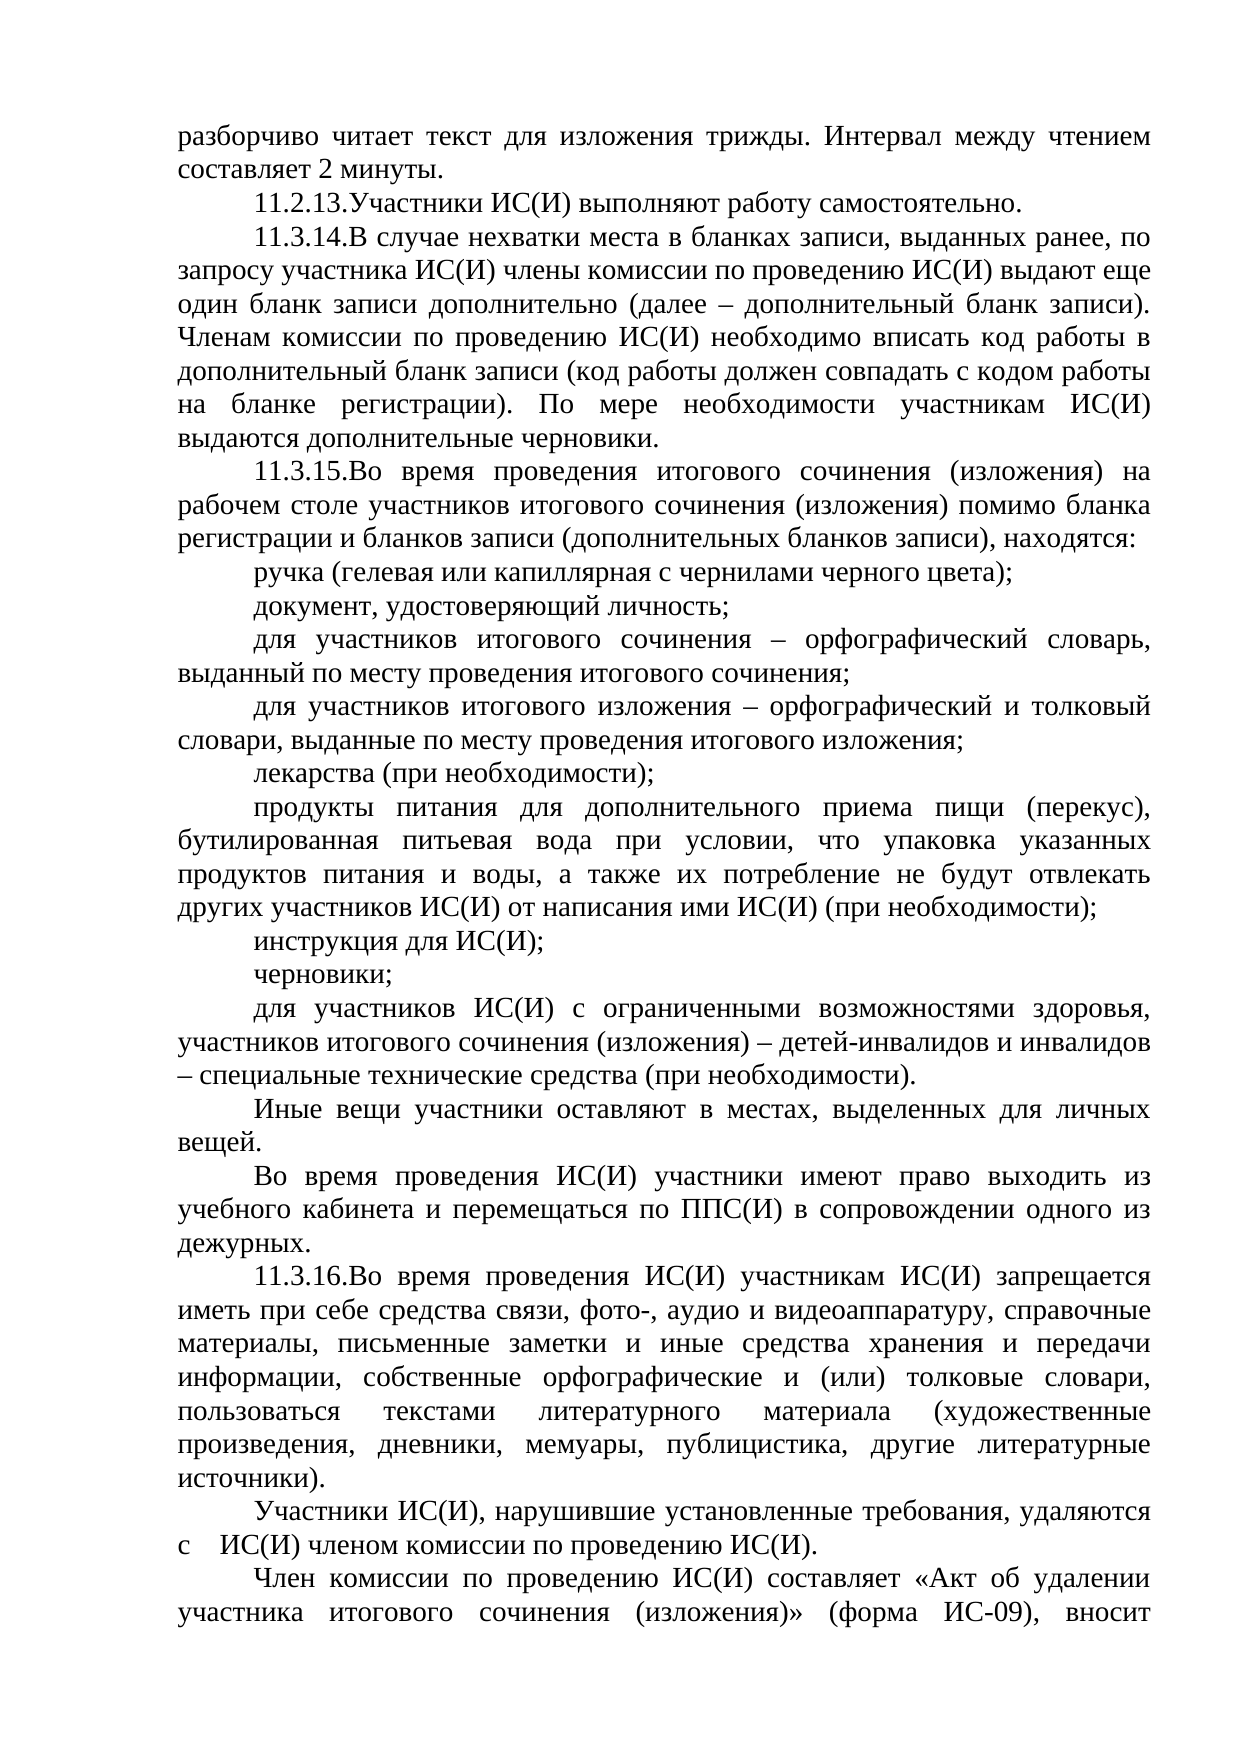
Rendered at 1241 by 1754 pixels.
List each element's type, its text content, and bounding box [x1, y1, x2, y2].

text черновики; [177, 957, 1152, 990]
text для участников итогового сочинения – орфографический словарь, выданный по месту проведения итогового сочинения; [177, 621, 1152, 688]
text 11.2.13.Участники ИС(И) выполняют работу самостоятельно. [177, 185, 1152, 219]
text документ, удостоверяющий личность; [177, 588, 1152, 621]
text лекарства (при необходимости); [177, 755, 1152, 789]
text продукты питания для дополнительного приема пищи (перекус), бутилированная питьевая вода при условии, что упаковка указанных продуктов питания и воды, а также их потребление не будут отвлекать других участников ИС(И) от написания ими ИС(И) (при необходимости); [177, 789, 1152, 923]
text для участников ИС(И) с ограниченными возможностями здоровья, участников итогового сочинения (изложения) – детей-инвалидов и инвалидов – специальные технические средства (при необходимости). [177, 990, 1152, 1091]
text Иные вещи участники оставляют в местах, выделенных для личных вещей. [177, 1091, 1152, 1158]
text для участников итогового изложения – орфографический и толковый словари, выданные по месту проведения итогового изложения; [177, 688, 1152, 755]
text 11.3.16.Во время проведения ИС(И) участникам ИС(И) запрещается иметь при себе средства связи, фото-, аудио и видеоаппаратуру, справочные материалы, письменные заметки и иные средства хранения и передачи информации, собственные орфографические и (или) толковые словари, пользоваться текстами литературного материала (художественные произведения, дневники, мемуары, публицистика, другие литературные источники). [177, 1258, 1152, 1493]
text Участники ИС(И), нарушившие установленные требования, удаляются с ИС(И) членом комиссии по проведению ИС(И). [177, 1493, 1152, 1560]
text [177, 118, 1152, 185]
text 11.3.14.В случае нехватки места в бланках записи, выданных ранее, по запросу участника ИС(И) члены комиссии по проведению ИС(И) выдают еще один бланк записи дополнительно (далее – дополнительный бланк записи). Членам комиссии по проведению ИС(И) необходимо вписать код работы в дополнительный бланк записи (код работы должен совпадать с кодом работы на бланке регистрации). По мере необходимости участникам ИС(И) выдаются дополнительные черновики. [177, 219, 1152, 453]
text ручка (гелевая или капиллярная с чернилами черного цвета); [177, 554, 1152, 588]
text Во время проведения ИС(И) участники имеют право выходить из учебного кабинета и перемещаться по ППС(И) в сопровождении одного из дежурных. [177, 1158, 1152, 1258]
text 11.3.15.Во время проведения итогового сочинения (изложения) на рабочем столе участников итогового сочинения (изложения) помимо бланка регистрации и бланков записи (дополнительных бланков записи), находятся: [177, 453, 1152, 554]
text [177, 1560, 1152, 1627]
text инструкция для ИС(И); [177, 923, 1152, 957]
